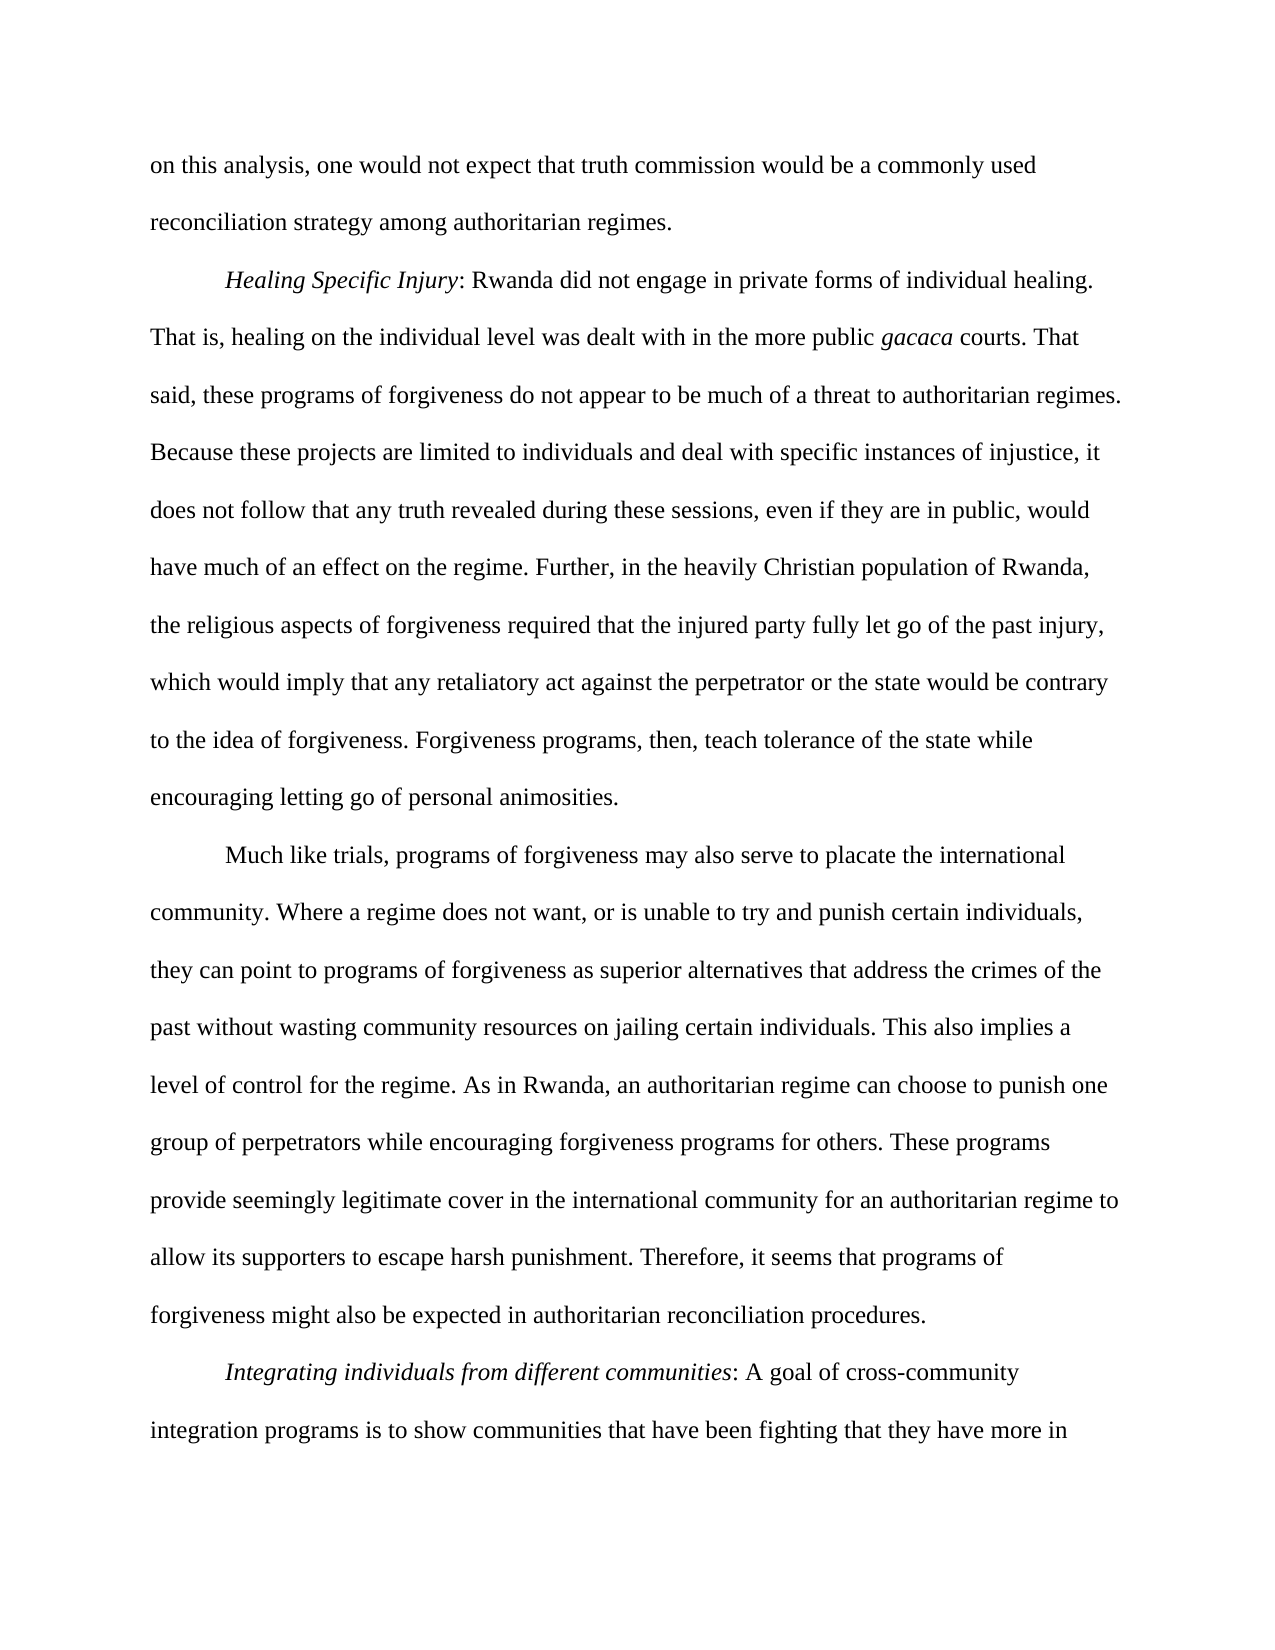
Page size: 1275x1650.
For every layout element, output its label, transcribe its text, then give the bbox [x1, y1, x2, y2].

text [150, 150, 1125, 236]
text Much like trials, programs of forgiveness may also serve to placate the international community. Where a regime does not want, or is unable to try and punish certain individuals, they can point to programs of forgiveness as superior alternatives that address the crimes of the past without wasting community resources on jailing certain individuals. This also implies a level of control for the regime. As in Rwanda, an authoritarian regime can choose to punish one group of perpetrators while encouraging forgiveness programs for others. These programs provide seemingly legitimate cover in the international community for an authoritarian regime to allow its supporters to escape harsh punishment. Therefore, it seems that programs of forgiveness might also be expected in authoritarian reconciliation procedures. [150, 840, 1125, 1329]
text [150, 1357, 1125, 1444]
text Healing Specific Injury: Rwanda did not engage in private forms of individual healing. That is, healing on the individual level was dealt with in the more public gacaca courts. That said, these programs of forgiveness do not appear to be much of a threat to authoritarian regimes. Because these projects are limited to individuals and deal with specific instances of injustice, it does not follow that any truth revealed during these sessions, even if they are in public, would have much of an effect on the regime. Further, in the heavily Christian population of Rwanda, the religious aspects of forgiveness required that the injured party fully let go of the past injury, which would imply that any retaliatory act against the perpetrator or the state would be contrary to the idea of forgiveness. Forgiveness programs, then, teach tolerance of the state while encouraging letting go of personal animosities. [150, 265, 1125, 811]
